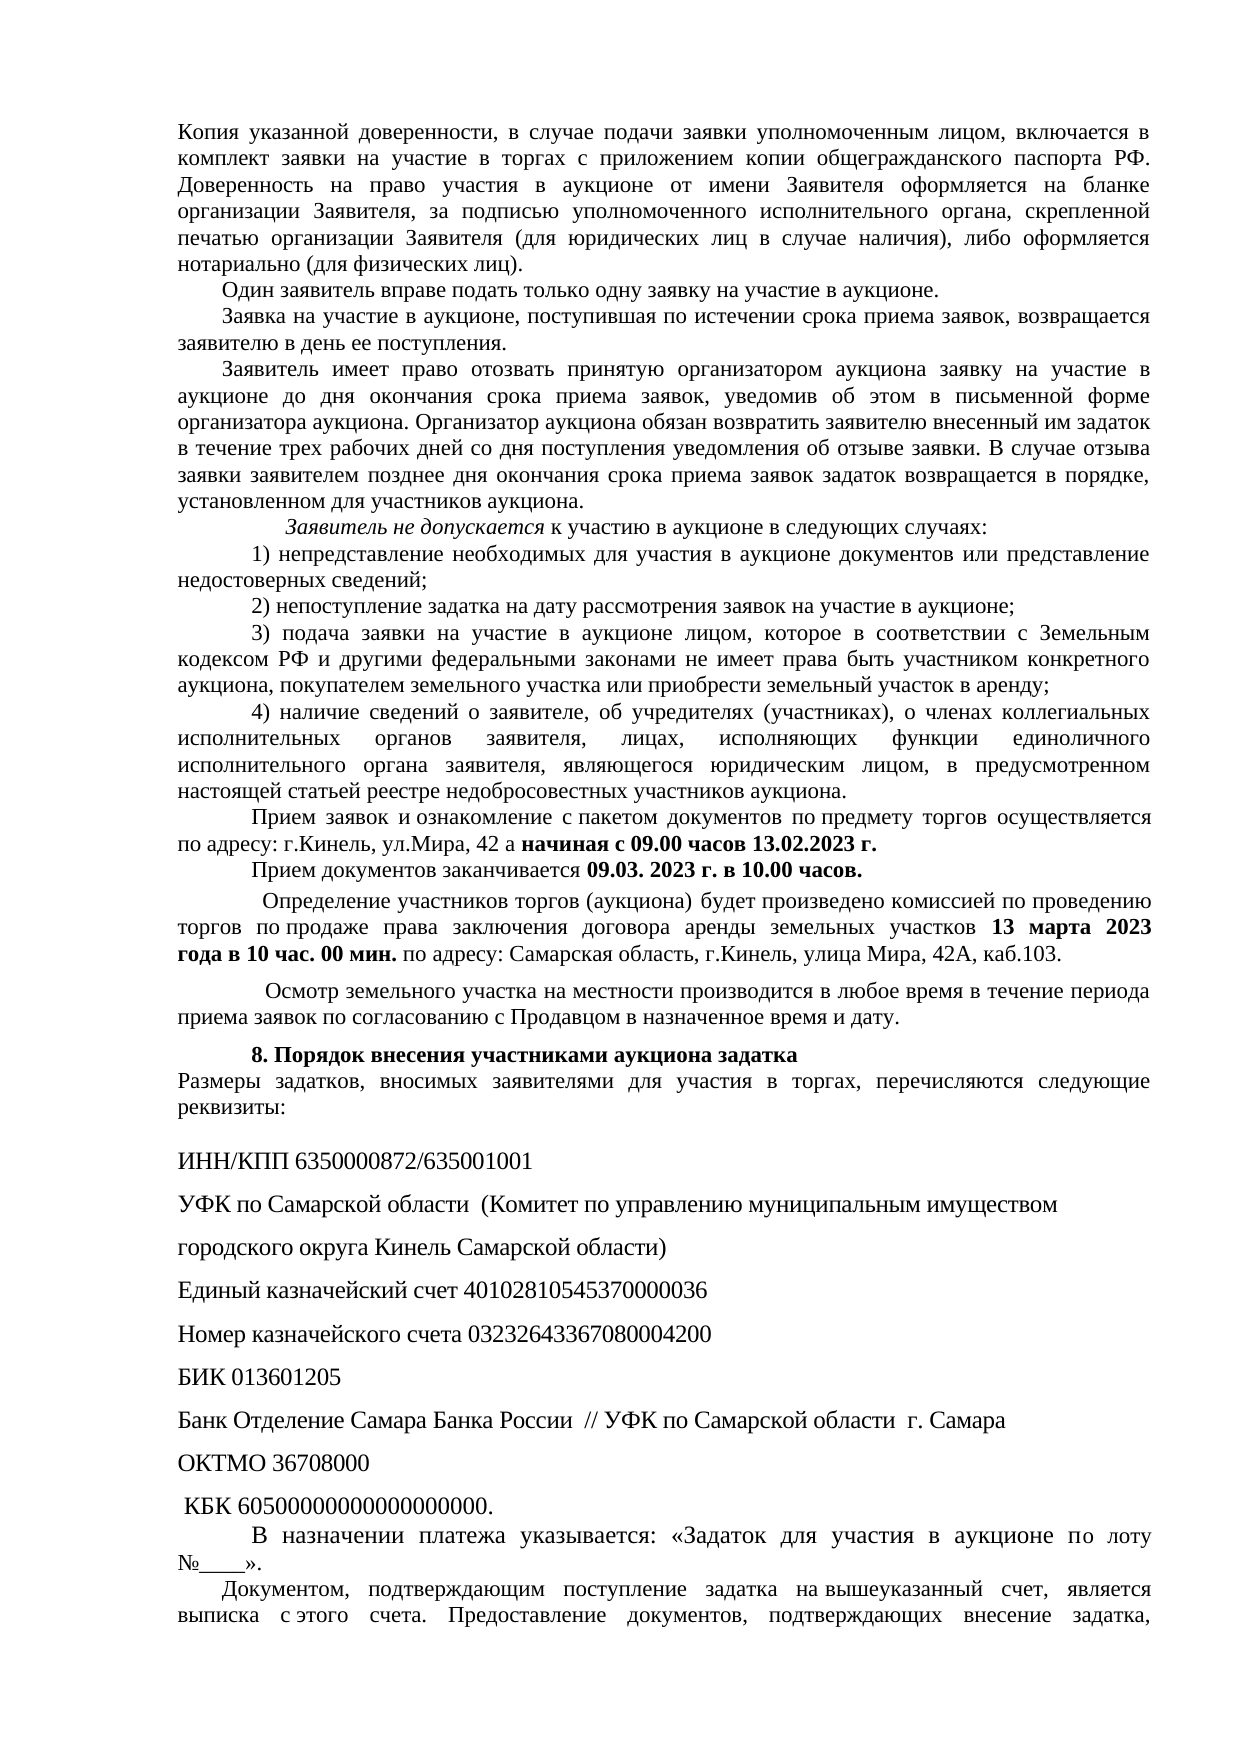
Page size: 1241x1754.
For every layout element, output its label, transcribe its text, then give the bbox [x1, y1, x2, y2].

text ИНН/КПП 6350000872/635001001 [177, 1146, 1152, 1175]
text Заявитель не допускается к участию в аукционе в следующих случаях: [177, 513, 1152, 540]
text БИК 013601205 [177, 1362, 1152, 1391]
text Заявитель имеет право отозвать принятую организатором аукциона заявку на участие в аукционе до дня окончания срока приема заявок, уведомив об этом в письменной форме организатора аукциона. Организатор аукциона обязан возвратить заявителю внесенный им задаток в течение трех рабочих дней со дня поступления уведомления об отзыве заявки. В случае отзыва заявки заявителем позднее дня окончания срока приема заявок задаток возвращается в порядке, установленном для участников аукциона. [177, 355, 1152, 513]
text 2) непоступление задатка на дату рассмотрения заявок на участие в аукционе; [177, 592, 1152, 619]
text Заявка на участие в аукционе, поступившая по истечении срока приема заявок, возвращается заявителю в день ее поступления. [177, 303, 1152, 355]
text 3) подача заявки на участие в аукционе лицом, которое в соответствии с Земельным кодексом РФ и другими федеральными законами не имеет права быть участником конкретного аукциона, покупателем земельного участка или приобрести земельный участок в аренду; [177, 619, 1152, 698]
text 4) наличие сведений о заявителе, об учредителях (участниках), о членах коллегиальных исполнительных органов заявителя, лицах, исполняющих функции единоличного исполнительного органа заявителя, являющегося юридическим лицом, в предусмотренном настоящей статьей реестре недобросовестных участников аукциона. [177, 698, 1152, 803]
text 8. Порядок внесения участниками аукциона задатка [177, 1041, 1152, 1067]
text Банк Отделение Самара Банка России // УФК по Самарской области г. Самара [177, 1405, 1152, 1434]
text Номер казначейского счета 03232643367080004200 [177, 1319, 1152, 1347]
text В назначении платежа указывается: «Задаток для участия в аукционе по лоту №____». [177, 1520, 1152, 1575]
text УФК по Самарской области (Комитет по управлению муниципальным имуществом городского округа Кинель Самарской области) [177, 1189, 1152, 1261]
text Один заявитель вправе подать только одну заявку на участие в аукционе. [177, 276, 1152, 303]
text Осмотр земельного участка на местности производится в любое время в течение периода приема заявок по согласованию с Продавцом в назначенное время и дату. [177, 977, 1152, 1030]
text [177, 118, 1152, 276]
text КБК 60500000000000000000. [177, 1491, 1152, 1520]
text 1) непредставление необходимых для участия в аукционе документов или представление недостоверных сведений; [177, 540, 1152, 592]
text Определение участников торгов (аукциона) будет произведено комиссией по проведению торгов по продаже права заключения договора аренды земельных участков 13 марта 2023 года в 10 час. 00 мин. по адресу: Самарская область, г.Кинель, улица Мира, 42А, каб.103. [177, 887, 1152, 966]
text Единый казначейский счет 40102810545370000036 [177, 1276, 1152, 1304]
text Прием документов заканчивается 09.03. 2023 г. в 10.00 часов. [177, 856, 1152, 882]
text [177, 1575, 1152, 1628]
text Прием заявок и ознакомление с пакетом документов по предмету торгов осуществляется по адресу: г.Кинель, ул.Мира, 42 а начиная с 09.00 часов 13.02.2023 г. [177, 803, 1152, 856]
text ОКТМО 36708000 [177, 1448, 1152, 1477]
text Размеры задатков, вносимых заявителями для участия в торгах, перечисляются следующие реквизиты: [177, 1067, 1152, 1120]
